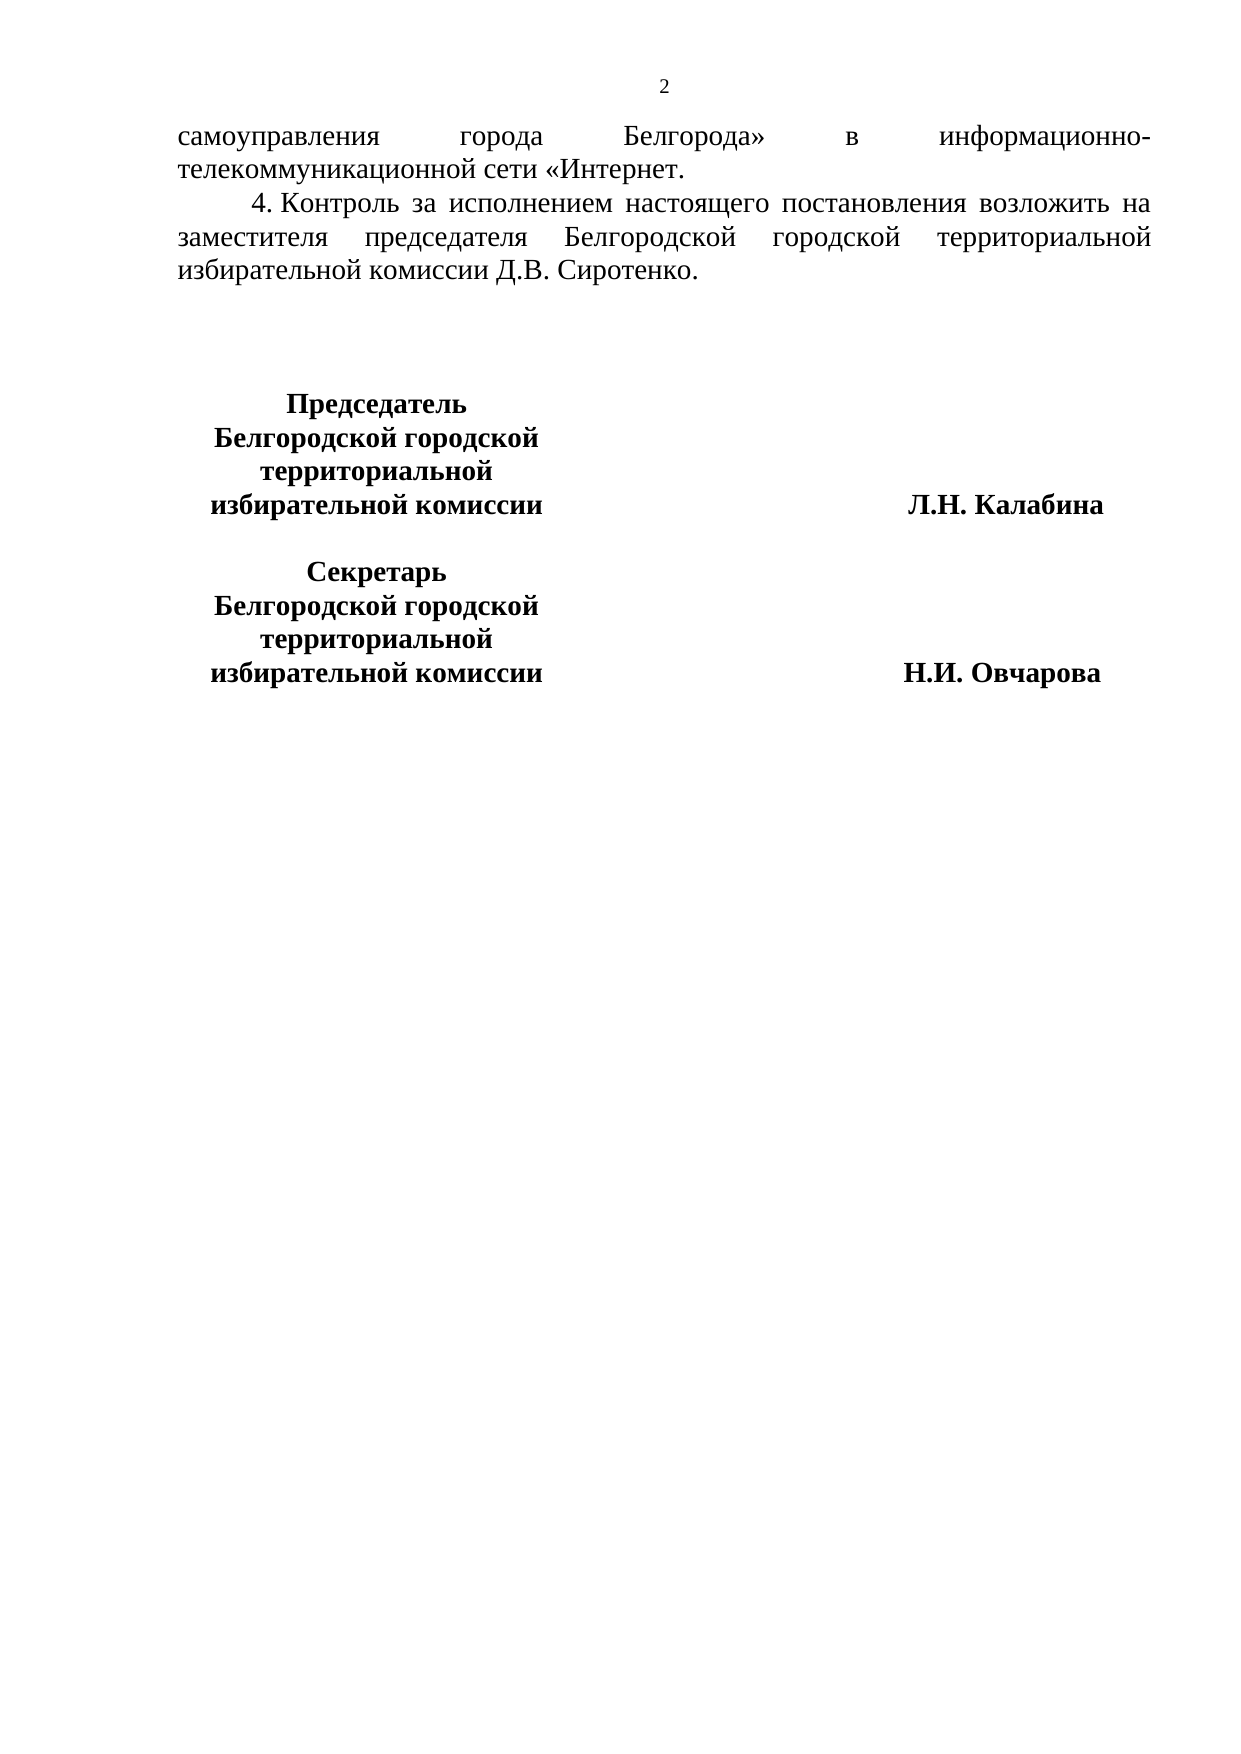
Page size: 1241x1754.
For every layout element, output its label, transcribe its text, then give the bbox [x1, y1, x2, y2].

table_header Л.Н. Калабина [631, 286, 1196, 521]
table_cell Н.И. Овчарова [631, 521, 1196, 688]
table_header Председатель Белгородской городской территориальной избирательной комиссии [166, 286, 631, 521]
text 4. Контроль за исполнением настоящего постановления возложить на заместителя председателя Белгородской городской территориальной избирательной комиссии Д.В. Сиротенко. [177, 185, 1152, 286]
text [177, 118, 1152, 185]
table_cell Секретарь Белгородской городской территориальной избирательной комиссии [166, 521, 631, 688]
